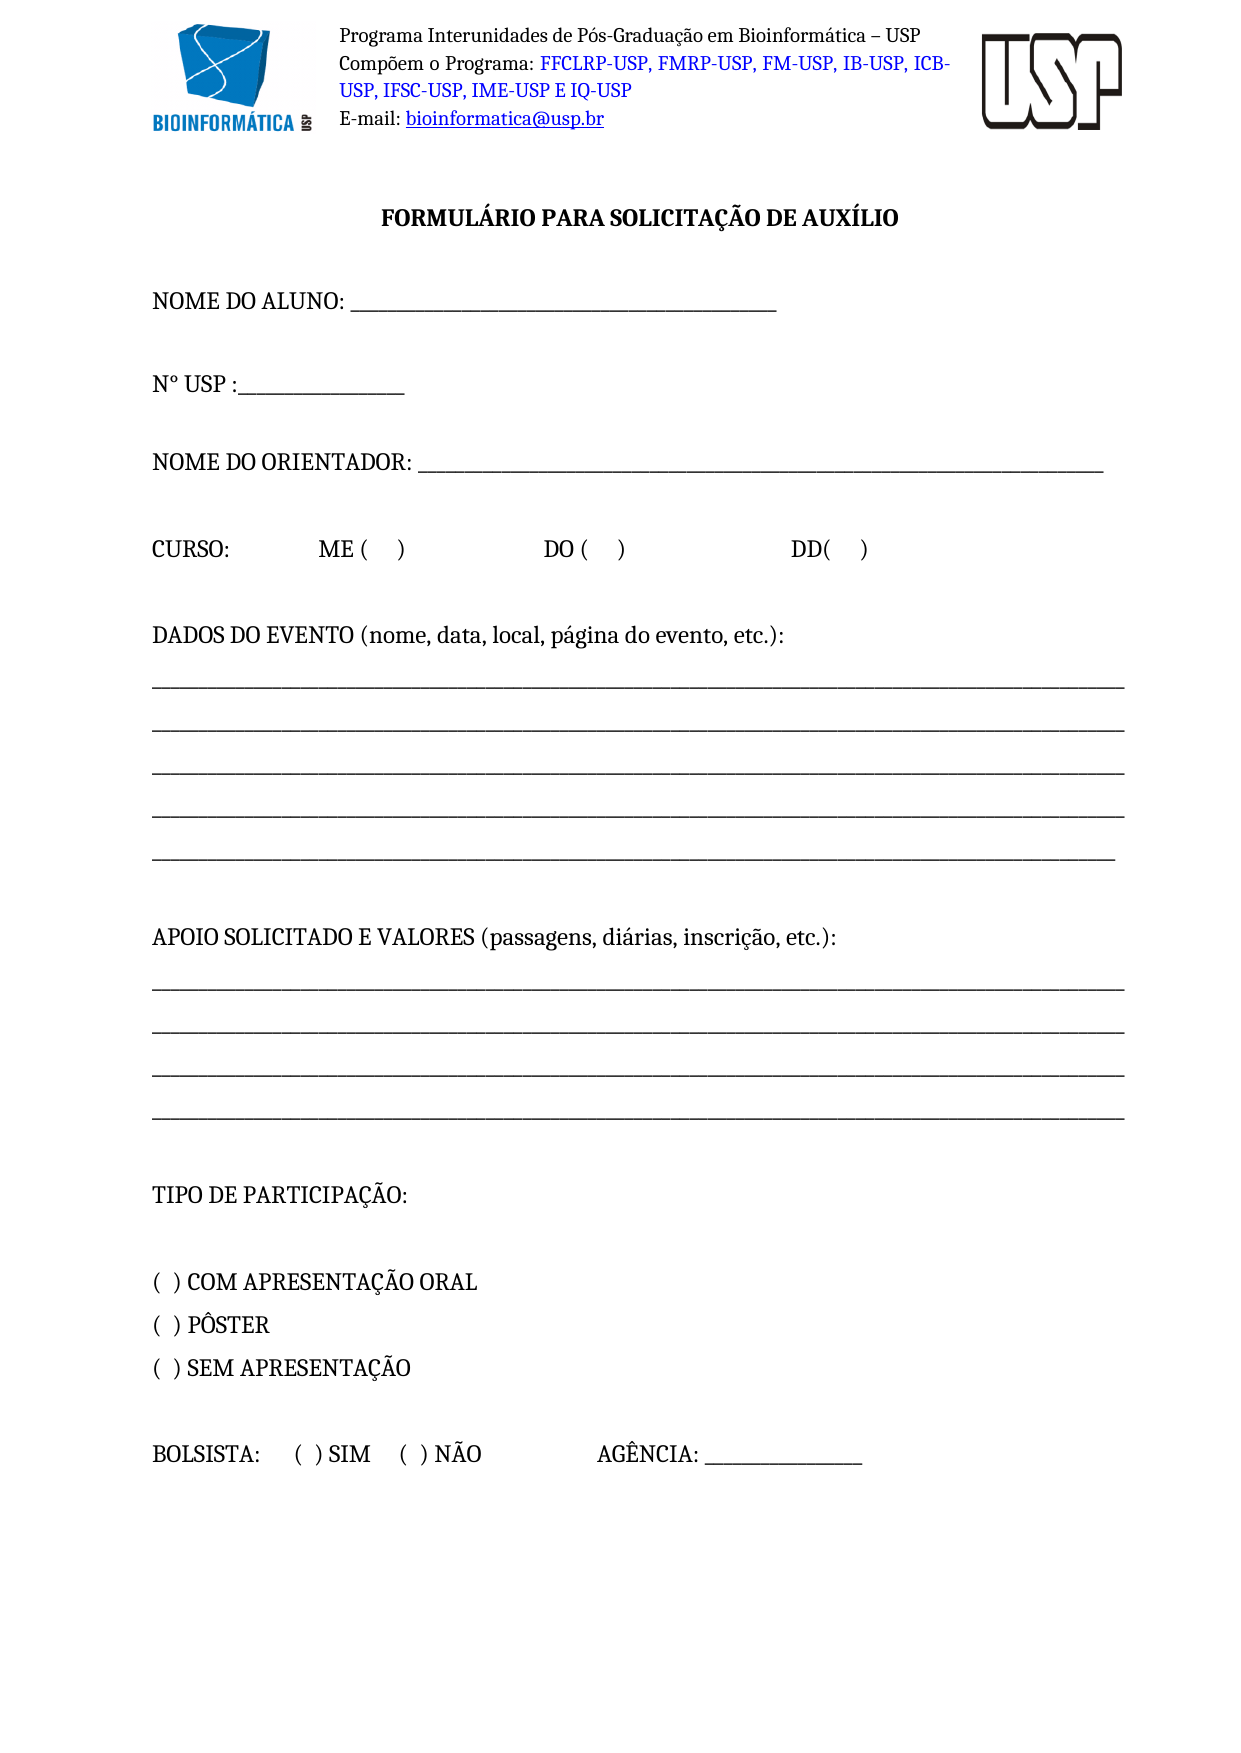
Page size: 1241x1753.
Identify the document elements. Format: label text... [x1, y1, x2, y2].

text BOLSISTA: ( ) SIM ( ) NÃO AGÊNCIA: _________________ [152, 1440, 1128, 1469]
text FORMULÁRIO PARA SOLICITAÇÃO DE AUXÍLIO [152, 204, 1128, 232]
text NOME DO ORIENTADOR: __________________________________________________________________________ [152, 448, 1128, 477]
text APOIO SOLICITADO E VALORES (passagens, diárias, inscrição, etc.): ____________________________________________________________________________________________________________________________________________________________________________________________________________________________________________________________________________________________________________________________________________________________________________________________________________________________________ [152, 923, 1128, 1124]
text TIPO DE PARTICIPAÇÃO: [152, 1181, 1128, 1210]
text ( ) SEM APRESENTAÇÃO [152, 1354, 1128, 1383]
subtitle N° USP :__________________ [152, 370, 1128, 398]
text ( ) COM APRESENTAÇÃO ORAL [152, 1268, 1128, 1296]
text CURSO: ME ( ) DO ( ) DD( ) [152, 534, 1128, 563]
picture [150, 21, 317, 134]
subtitle NOME DO ALUNO: ______________________________________________ [152, 287, 1128, 315]
picture [980, 31, 1123, 134]
text ( ) PÔSTER [152, 1311, 1128, 1339]
text DADOS DO EVENTO (nome, data, local, página do evento, etc.): ____________________________________________________________________________________________________________________________________________________________________________________________________________________________________________________________________________________________________________________________________________________________________________________________________________________________________________________________________________________________________________________________________________ [152, 621, 1128, 865]
